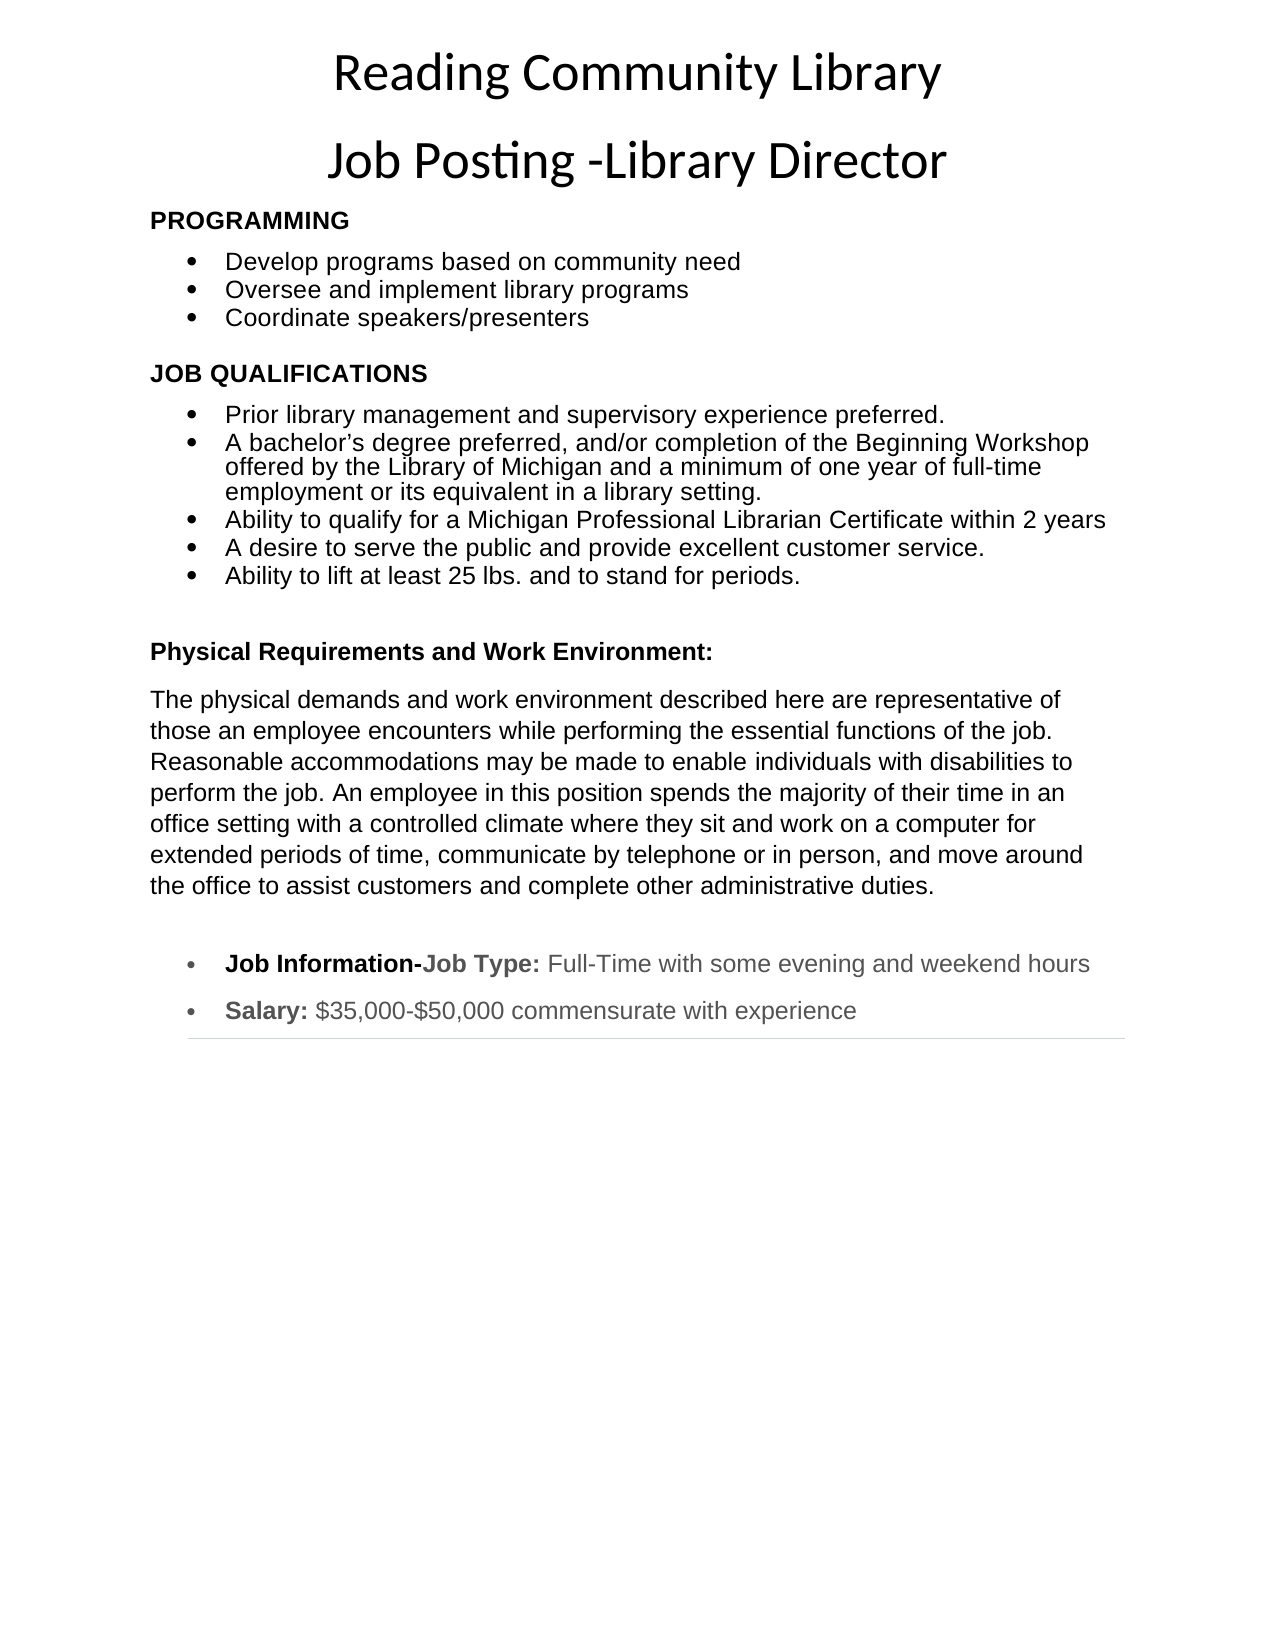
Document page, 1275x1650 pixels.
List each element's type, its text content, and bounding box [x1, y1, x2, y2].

list Salary: $35,000-$50,000 commensurate with experience [187, 996, 1125, 1039]
text Physical Requirements and Work Environment: [150, 637, 1125, 666]
list Ability to qualify for a Michigan Professional Librarian Certificate within 2 years [187, 509, 1125, 533]
list Prior library management and supervisory experience preferred. [187, 403, 1125, 428]
list Ability to lift at least 25 lbs. and to stand for periods. [187, 565, 1125, 589]
list Develop programs based on community need [187, 250, 1125, 275]
list Oversee and implement library programs [187, 278, 1125, 303]
list A desire to serve the public and provide excellent customer service. [187, 537, 1125, 561]
list Job Information-Job Type: Full-Time with some evening and weekend hours [187, 949, 1125, 977]
text JOB QUALIFICATIONS [150, 363, 1125, 387]
text The physical demands and work environment described here are representative of those an employee encounters while performing the essential functions of the job. Reasonable accommodations may be made to enable individuals with disabilities to perform the job. An employee in this position spends the majority of their time in an office setting with a controlled climate where they sit and work on a computer for extended periods of time, communicate by telephone or in person, and move around the office to assist customers and complete other administrative duties. [150, 685, 1125, 900]
list A bachelor’s degree preferred, and/or completion of the Beginning Workshop offered by the Library of Michigan and a minimum of one year of full-time employment or its equivalent in a library setting. [187, 432, 1125, 505]
text PROGRAMMING [150, 210, 1125, 234]
list Coordinate speakers/presenters [187, 306, 1125, 331]
